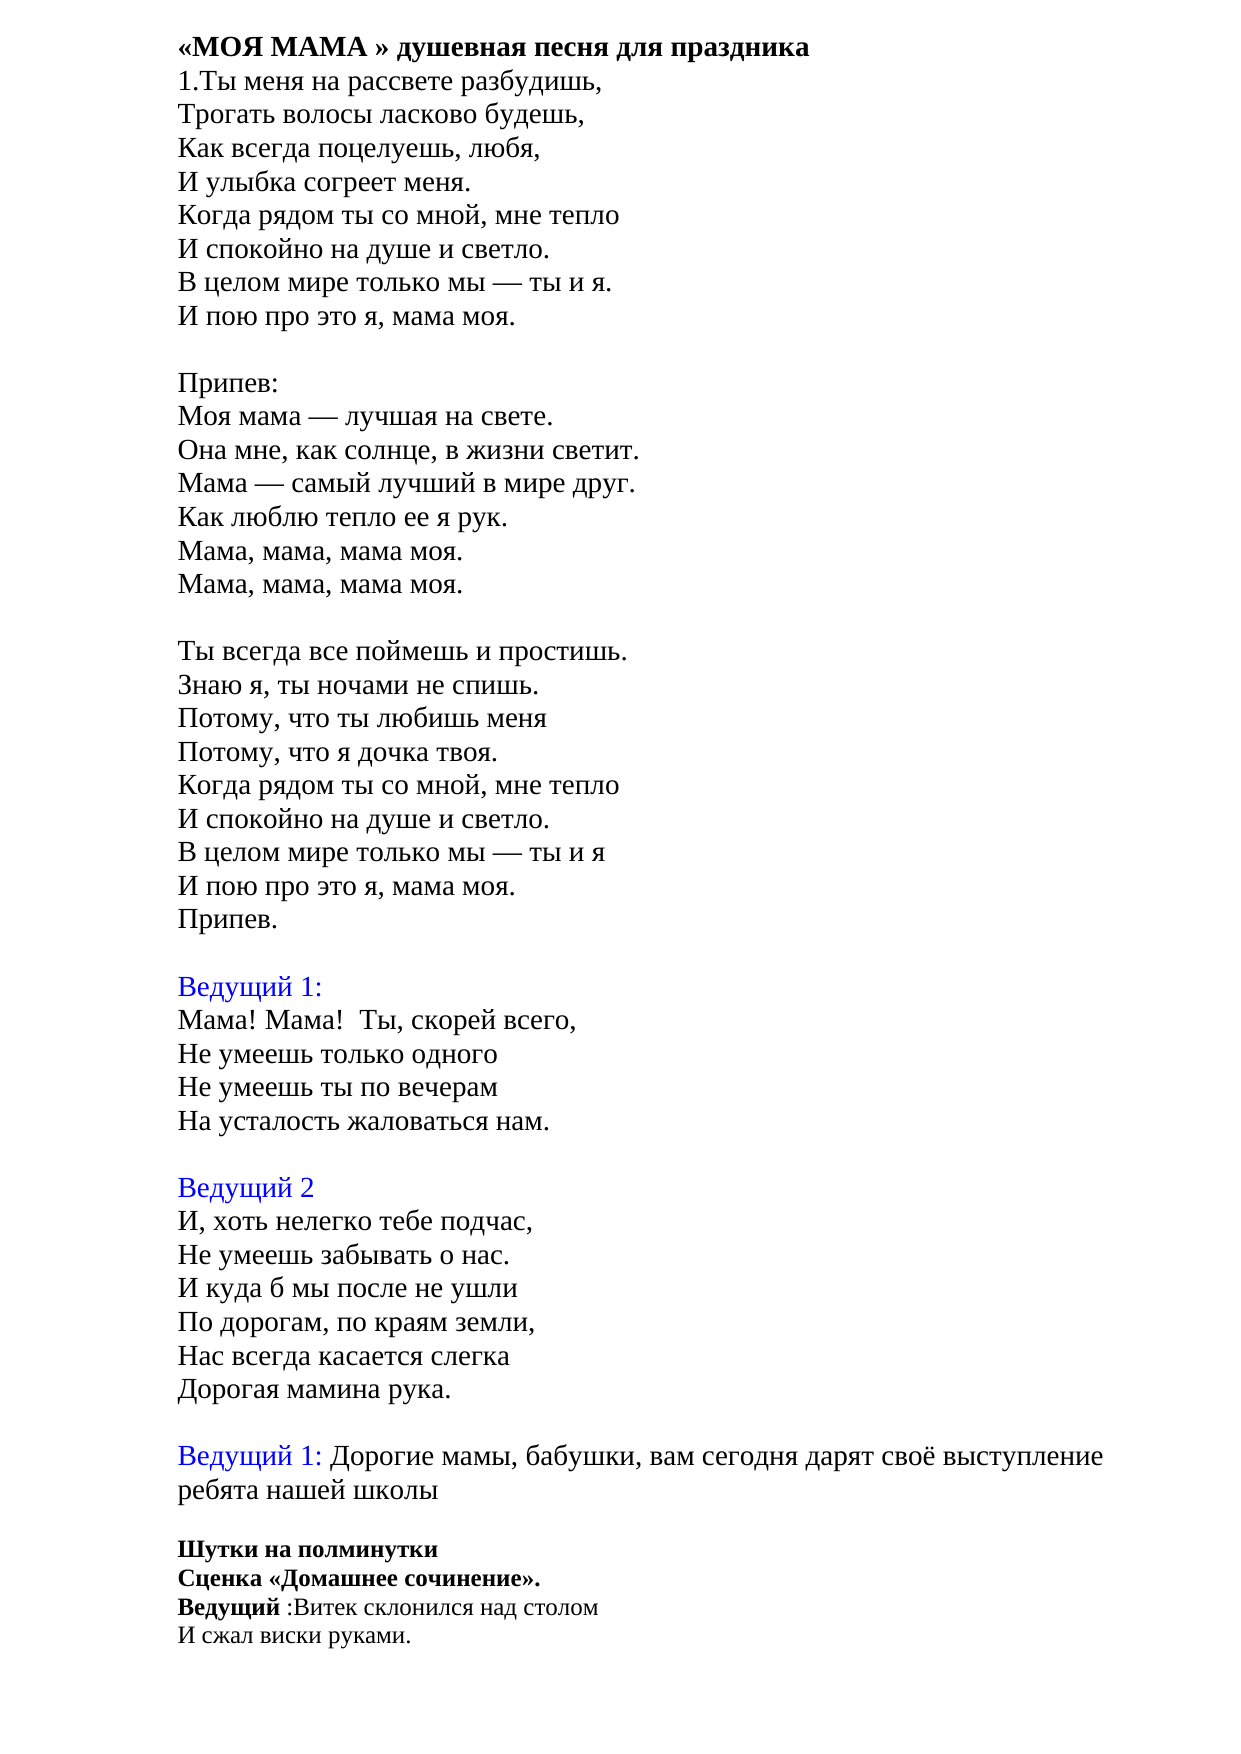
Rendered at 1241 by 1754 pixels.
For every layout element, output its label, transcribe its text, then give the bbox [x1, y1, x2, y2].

text «МОЯ МАМА » душевная песня для праздника [177, 29, 1152, 63]
text На усталость жаловаться нам. [177, 1103, 1152, 1136]
text Знаю я, ты ночами не спишь. [177, 667, 1152, 700]
text И куда б мы после не ушли [177, 1271, 1152, 1304]
text Не умеешь только одного [177, 1036, 1152, 1069]
text Ведущий :Витек склонился над столом [177, 1592, 1152, 1620]
text Мама, мама, мама моя. [177, 566, 1152, 600]
text Ведущий 2 [177, 1170, 1152, 1203]
text Она мне, как солнце, в жизни светит. [177, 432, 1152, 466]
text В целом мире только мы — ты и я. [177, 264, 1152, 298]
text Мама, мама, мама моя. [177, 533, 1152, 566]
text И улыбка согреет меня. [177, 164, 1152, 197]
text Как всегда поцелуешь, любя, [177, 130, 1152, 164]
text И спокойно на душе и светло. [177, 231, 1152, 264]
text В целом мире только мы — ты и я [177, 834, 1152, 868]
text Ведущий 1: Дорогие мамы, бабушки, вам сегодня дарят своё выступление ребята нашей школы [177, 1438, 1152, 1505]
text И пою про это я, мама моя. [177, 868, 1152, 902]
text Припев: [177, 365, 1152, 398]
text Дорогая мамина рука. [177, 1371, 1152, 1405]
text Шутки на полминутки [177, 1534, 1152, 1563]
text И пою про это я, мама моя. [177, 298, 1152, 331]
text Сценка «Домашнее сочинение». [177, 1563, 1152, 1592]
text Потому, что ты любишь меня [177, 700, 1152, 734]
text И, хоть нелегко тебе подчас, [177, 1203, 1152, 1237]
text Нас всегда касается слегка [177, 1338, 1152, 1371]
text Когда рядом ты со мной, мне тепло [177, 197, 1152, 231]
text Припев. [177, 902, 1152, 935]
text По дорогам, по краям земли, [177, 1304, 1152, 1338]
text Трогать волосы ласково будешь, [177, 97, 1152, 130]
text И спокойно на душе и светло. [177, 801, 1152, 834]
text Не умеешь забывать о нас. [177, 1237, 1152, 1271]
text Мама — самый лучший в мире друг. [177, 466, 1152, 499]
text Как люблю тепло ее я рук. [177, 499, 1152, 533]
text 1.Ты меня на рассвете разбудишь, [177, 63, 1152, 97]
text Когда рядом ты со мной, мне тепло [177, 767, 1152, 801]
text Ведущий 1: [177, 969, 1152, 1002]
text Потому, что я дочка твоя. [177, 734, 1152, 767]
text И сжал виски руками. [177, 1620, 1152, 1649]
text Ты всегда все поймешь и простишь. [177, 633, 1152, 667]
text Моя мама — лучшая на свете. [177, 398, 1152, 432]
text Не умеешь ты по вечерам [177, 1069, 1152, 1103]
text Мама! Мама! Ты, скорей всего, [177, 1002, 1152, 1036]
